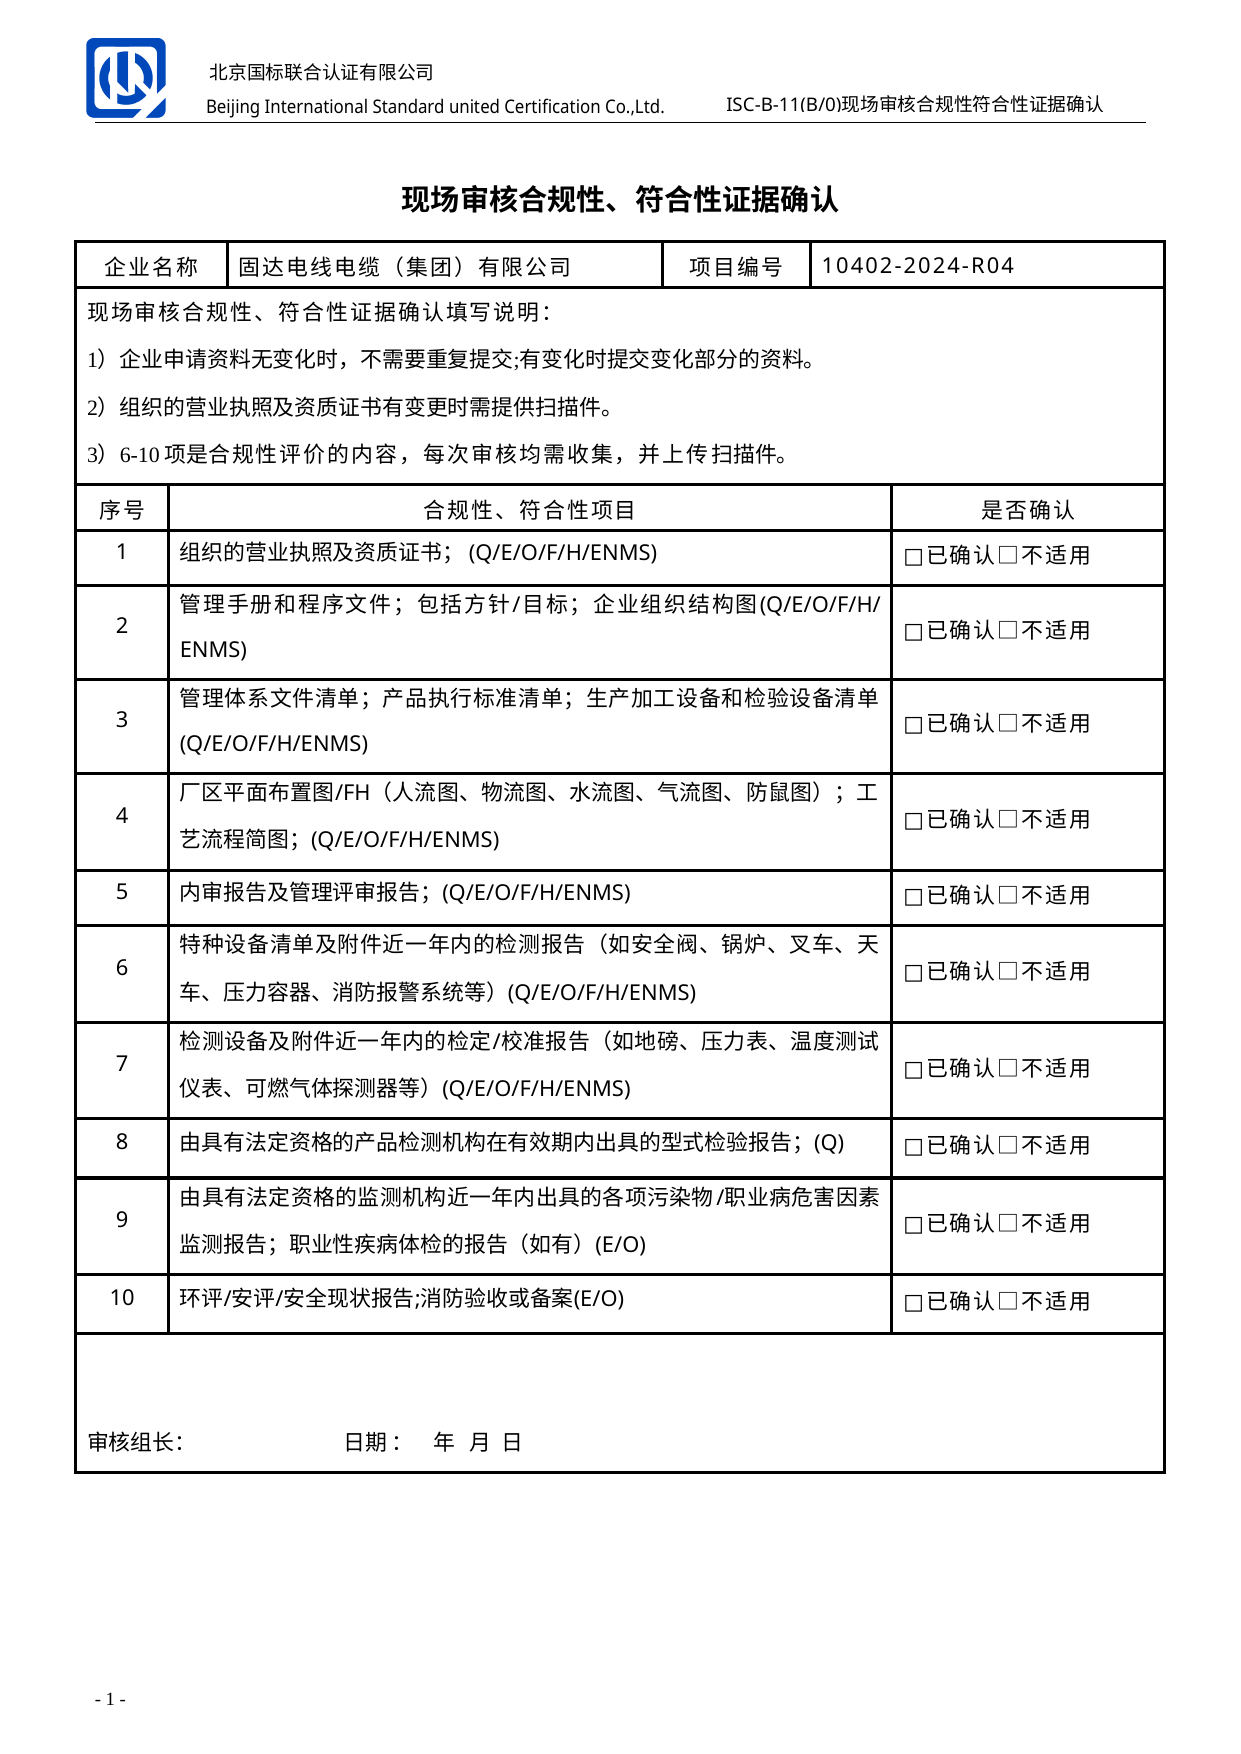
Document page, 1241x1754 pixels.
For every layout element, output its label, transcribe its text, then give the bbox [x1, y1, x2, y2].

table_cell 10 [77, 1276, 167, 1332]
table_cell 7 [77, 1024, 167, 1117]
table_header 项目编号 [664, 243, 809, 286]
table_cell 现场审核合规性、符合性证据确认填写说明： 1）企业申请资料无变化时，不需要重复提交;有变化时提交变化部分的资料。 2）组织的营业执照及资质证书有变更时需提供扫描件。 3）6-10项是合规性评价的内容，每次审核均需收集，并上传扫描件。 [77, 289, 1163, 483]
text 现场审核合规性、符合性证据确认 [94, 177, 1146, 219]
table_cell 特种设备清单及附件近一年内的检测报告（如安全阀、锅炉、叉车、天车、压力容器、消防报警系统等）(Q/E/O/F/H/ENMS) [170, 927, 890, 1021]
table_cell 合规性、符合性项目 [170, 486, 890, 529]
table_cell 序号 [77, 486, 167, 529]
table_cell 由具有法定资格的产品检测机构在有效期内出具的型式检验报告；(Q) [170, 1120, 890, 1176]
table_cell □已确认□不适用 [893, 587, 1163, 678]
table_cell 1 [77, 532, 167, 584]
table_cell □已确认□不适用 [893, 775, 1163, 868]
table_cell 2 [77, 587, 167, 678]
table_cell □已确认□不适用 [893, 1276, 1163, 1332]
table_cell 审核组长： 日期 ： 年 月 日 [77, 1335, 1163, 1471]
table_header 10402-2024-R04 [812, 243, 1163, 286]
table_cell 4 [77, 775, 167, 868]
table_cell □已确认□不适用 [893, 1120, 1163, 1176]
table_cell □已确认□不适用 [893, 532, 1163, 584]
table_cell 厂区平面布置图/FH（人流图、物流图、水流图、气流图、防鼠图）；工艺流程简图；(Q/E/O/F/H/ENMS) [170, 775, 890, 868]
table_cell 8 [77, 1120, 167, 1176]
table_header 企业名称 [77, 243, 226, 286]
table_cell 9 [77, 1180, 167, 1273]
table_cell 管理手册和程序文件；包括方针/目标；企业组织结构图(Q/E/O/F/H/ENMS) [170, 587, 890, 678]
table_header 固达电线电缆（集团）有限公司 [229, 243, 661, 286]
table_cell 管理体系文件清单；产品执行标准清单；生产加工设备和检验设备清单(Q/E/O/F/H/ENMS) [170, 681, 890, 772]
table_cell 是否确认 [893, 486, 1163, 529]
table_cell 5 [77, 872, 167, 924]
table_cell □已确认□不适用 [893, 1180, 1163, 1273]
table_cell □已确认□不适用 [893, 927, 1163, 1021]
table_cell 6 [77, 927, 167, 1021]
table_cell 内审报告及管理评审报告；(Q/E/O/F/H/ENMS) [170, 872, 890, 924]
table_cell □已确认□不适用 [893, 872, 1163, 924]
table_cell 3 [77, 681, 167, 772]
table_cell 组织的营业执照及资质证书； (Q/E/O/F/H/ENMS) [170, 532, 890, 584]
table_cell □已确认□不适用 [893, 1024, 1163, 1117]
table_cell 环评/安评/安全现状报告;消防验收或备案(E/O) [170, 1276, 890, 1332]
table_cell 检测设备及附件近一年内的检定/校准报告（如地磅、压力表、温度测试仪表、可燃气体探测器等）(Q/E/O/F/H/ENMS) [170, 1024, 890, 1117]
table_cell 由具有法定资格的监测机构近一年内出具的各项污染物/职业病危害因素监测报告；职业性疾病体检的报告（如有）(E/O) [170, 1180, 890, 1273]
table_cell □已确认□不适用 [893, 681, 1163, 772]
picture [86, 38, 166, 118]
